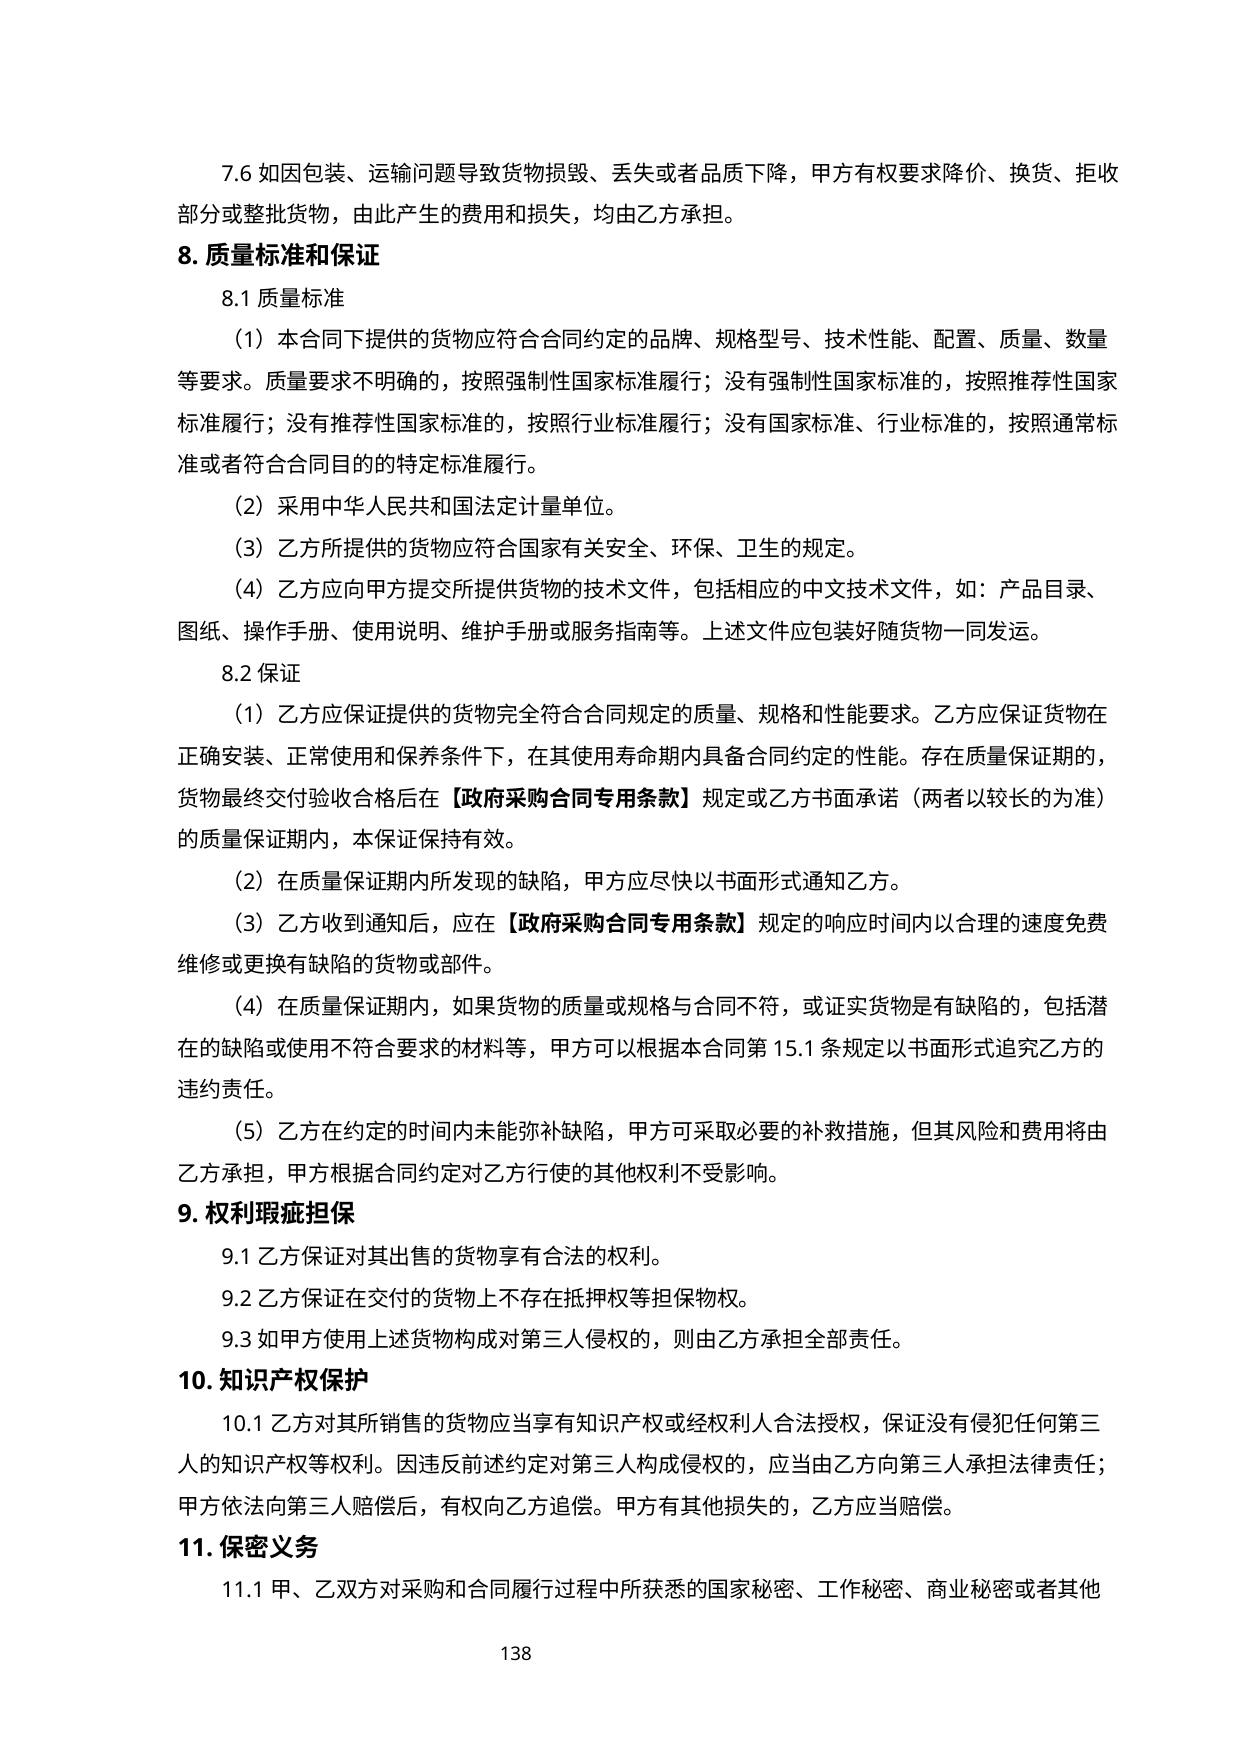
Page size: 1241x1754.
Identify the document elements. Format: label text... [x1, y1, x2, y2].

text 8.2 保证 [177, 648, 1122, 689]
text 10.1 乙方对其所销售的货物应当享有知识产权或经权利人合法授权，保证没有侵犯任何第三人的知识产权等权利。因违反前述约定对第三人构成侵权的，应当由乙方向第三人承担法律责任；甲方依法向第三人赔偿后，有权向乙方追偿。甲方有其他损失的，乙方应当赔偿。 [177, 1398, 1122, 1523]
text （2）在质量保证期内所发现的缺陷，甲方应尽快以书面形式通知乙方。 [177, 856, 1122, 898]
text 11. 保密义务 [177, 1523, 1122, 1564]
text 10. 知识产权保护 [177, 1356, 1122, 1398]
text （2）采用中华人民共和国法定计量单位。 [177, 481, 1122, 523]
text （5）乙方在约定的时间内未能弥补缺陷，甲方可采取必要的补救措施，但其风险和费用将由乙方承担，甲方根据合同约定对乙方行使的其他权利不受影响。 [177, 1106, 1122, 1189]
text （3）乙方所提供的货物应符合国家有关安全、环保、卫生的规定。 [177, 523, 1122, 564]
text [177, 1564, 1122, 1606]
text （4）在质量保证期内，如果货物的质量或规格与合同不符，或证实货物是有缺陷的，包括潜在的缺陷或使用不符合要求的材料等，甲方可以根据本合同第15.1条规定以书面形式追究乙方的违约责任。 [177, 981, 1122, 1106]
text 9.3 如甲方使用上述货物构成对第三人侵权的，则由乙方承担全部责任。 [177, 1314, 1122, 1356]
text 7.6 如因包装、运输问题导致货物损毁、丢失或者品质下降，甲方有权要求降价、换货、拒收部分或整批货物，由此产生的费用和损失，均由乙方承担。 [177, 148, 1122, 231]
text （4）乙方应向甲方提交所提供货物的技术文件，包括相应的中文技术文件，如：产品目录、图纸、操作手册、使用说明、维护手册或服务指南等。上述文件应包装好随货物一同发运。 [177, 564, 1122, 648]
text 9.2 乙方保证在交付的货物上不存在抵押权等担保物权。 [177, 1273, 1122, 1314]
text （1）本合同下提供的货物应符合合同约定的品牌、规格型号、技术性能、配置、质量、数量等要求。质量要求不明确的，按照强制性国家标准履行；没有强制性国家标准的，按照推荐性国家标准履行；没有推荐性国家标准的，按照行业标准履行；没有国家标准、行业标准的，按照通常标准或者符合合同目的的特定标准履行。 [177, 314, 1122, 481]
text 8.1 质量标准 [177, 273, 1122, 314]
text 9. 权利瑕疵担保 [177, 1189, 1122, 1231]
text 8. 质量标准和保证 [177, 231, 1122, 273]
text （3）乙方收到通知后，应在【政府采购合同专用条款】规定的响应时间内以合理的速度免费维修或更换有缺陷的货物或部件。 [177, 898, 1122, 981]
text （1）乙方应保证提供的货物完全符合合同规定的质量、规格和性能要求。乙方应保证货物在正确安装、正常使用和保养条件下，在其使用寿命期内具备合同约定的性能。存在质量保证期的，货物最终交付验收合格后在【政府采购合同专用条款】规定或乙方书面承诺（两者以较长的为准）的质量保证期内，本保证保持有效。 [177, 689, 1122, 856]
text 9.1 乙方保证对其出售的货物享有合法的权利。 [177, 1231, 1122, 1273]
